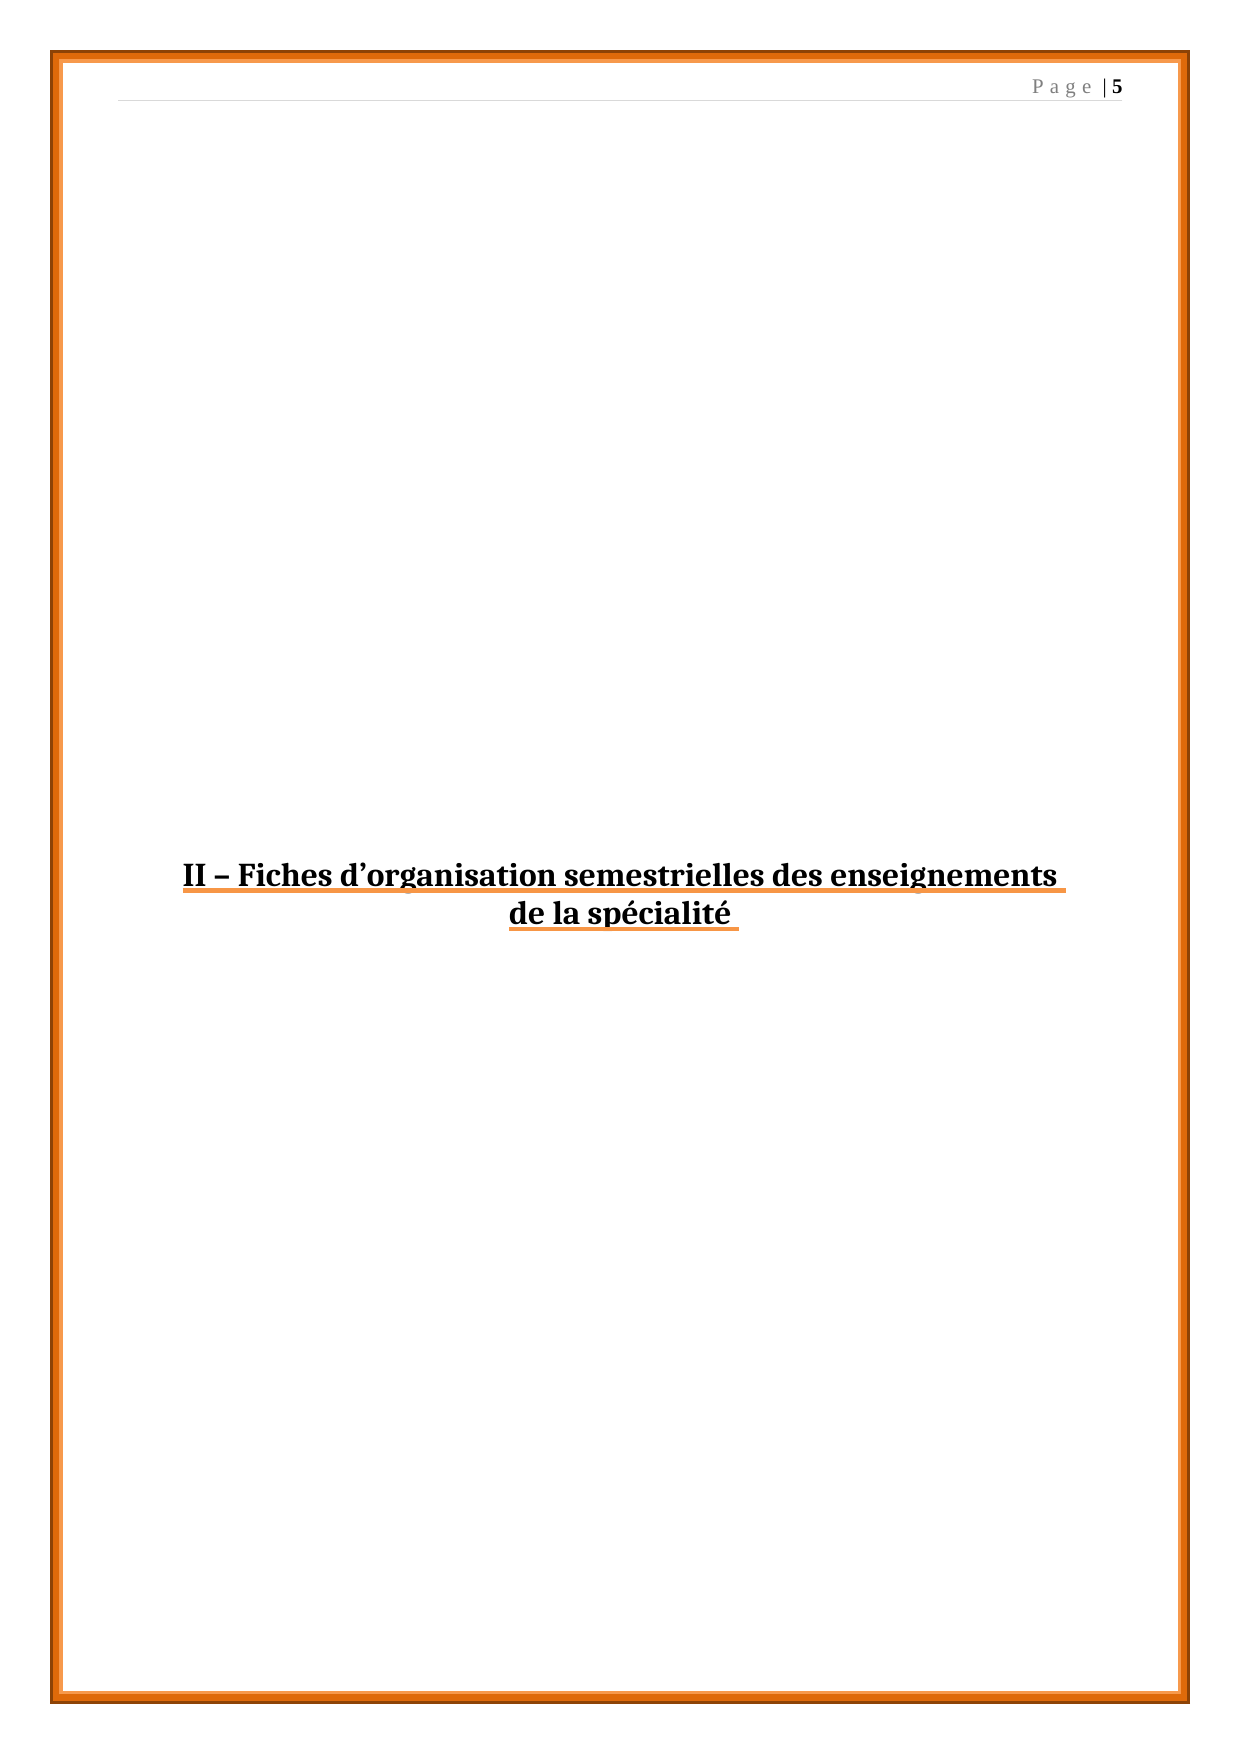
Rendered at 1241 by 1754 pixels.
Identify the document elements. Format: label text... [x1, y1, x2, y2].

text de la spécialité [118, 894, 1122, 933]
text II – Fiches d’organisation semestrielles des enseignements [118, 856, 1122, 894]
